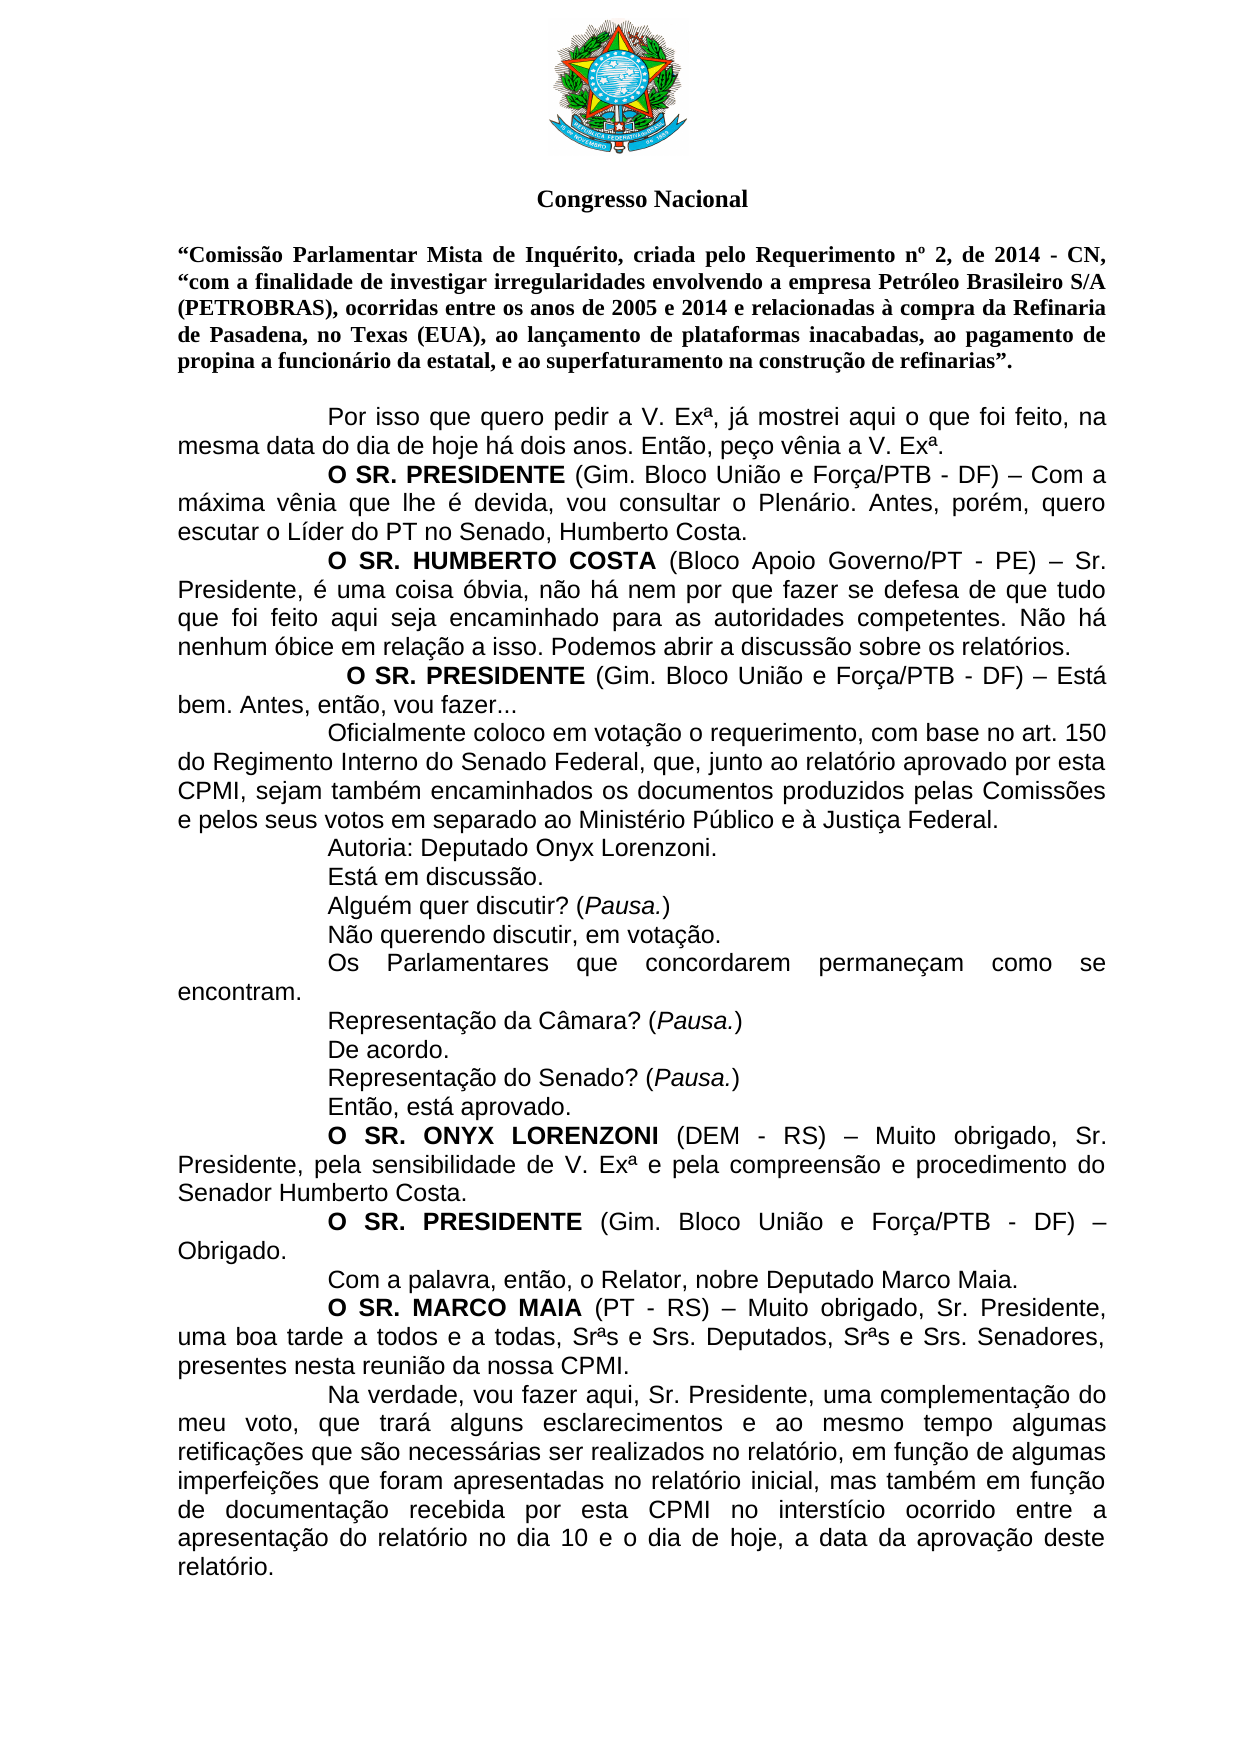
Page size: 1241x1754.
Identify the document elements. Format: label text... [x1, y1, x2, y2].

text Não querendo discutir, em votação. [177, 919, 1107, 948]
text O SR. PRESIDENTE (Gim. Bloco União e Força/PTB - DF) – Obrigado. [177, 1207, 1107, 1264]
text Então, está aprovado. [177, 1092, 1107, 1121]
text Por isso que quero pedir a V. Exª, já mostrei aqui o que foi feito, na mesma data do dia de hoje há dois anos. Então, peço vênia a V. Exª. [177, 402, 1107, 459]
text O SR. PRESIDENTE (Gim. Bloco União e Força/PTB - DF) – Está bem. Antes, então, vou fazer... [177, 661, 1107, 718]
text Está em discussão. [177, 862, 1107, 891]
text O SR. PRESIDENTE (Gim. Bloco União e Força/PTB - DF) – Com a máxima vênia que lhe é devida, vou consultar o Plenário. Antes, porém, quero escutar o Líder do PT no Senado, Humberto Costa. [177, 459, 1107, 546]
text O SR. HUMBERTO COSTA (Bloco Apoio Governo/PT - PE) – Sr. Presidente, é uma coisa óbvia, não há nem por que fazer se defesa de que tudo que foi feito aqui seja encaminhado para as autoridades competentes. Não há nenhum óbice em relação a isso. Podemos abrir a discussão sobre os relatórios. [177, 546, 1107, 661]
text Os Parlamentares que concordarem permaneçam como se encontram. [177, 948, 1107, 1006]
text Alguém quer discutir? (Pausa.) [177, 891, 1107, 919]
text Representação da Câmara? (Pausa.) [177, 1006, 1107, 1034]
text Autoria: Deputado Onyx Lorenzoni. [177, 833, 1107, 862]
picture [547, 18, 689, 156]
text Com a palavra, então, o Relator, nobre Deputado Marco Maia. [177, 1264, 1107, 1293]
text De acordo. [177, 1034, 1107, 1063]
text O SR. ONYX LORENZONI (DEM - RS) – Muito obrigado, Sr. Presidente, pela sensibilidade de V. Exª e pela compreensão e procedimento do Senador Humberto Costa. [177, 1121, 1107, 1207]
text O SR. MARCO MAIA (PT - RS) – Muito obrigado, Sr. Presidente, uma boa tarde a todos e a todas, Srªs e Srs. Deputados, Srªs e Srs. Senadores, presentes nesta reunião da nossa CPMI. [177, 1293, 1107, 1379]
text Oficialmente coloco em votação o requerimento, com base no art. 150 do Regimento Interno do Senado Federal, que, junto ao relatório aprovado por esta CPMI, sejam também encaminhados os documentos produzidos pelas Comissões e pelos seus votos em separado ao Ministério Público e à Justiça Federal. [177, 718, 1107, 833]
text Na verdade, vou fazer aqui, Sr. Presidente, uma complementação do meu voto, que trará alguns esclarecimentos e ao mesmo tempo algumas retificações que são necessárias ser realizados no relatório, em função de algumas imperfeições que foram apresentadas no relatório inicial, mas também em função de documentação recebida por esta CPMI no interstício ocorrido entre a apresentação do relatório no dia 10 e o dia de hoje, a data da aprovação deste relatório. [177, 1379, 1107, 1581]
text Representação do Senado? (Pausa.) [177, 1063, 1107, 1092]
